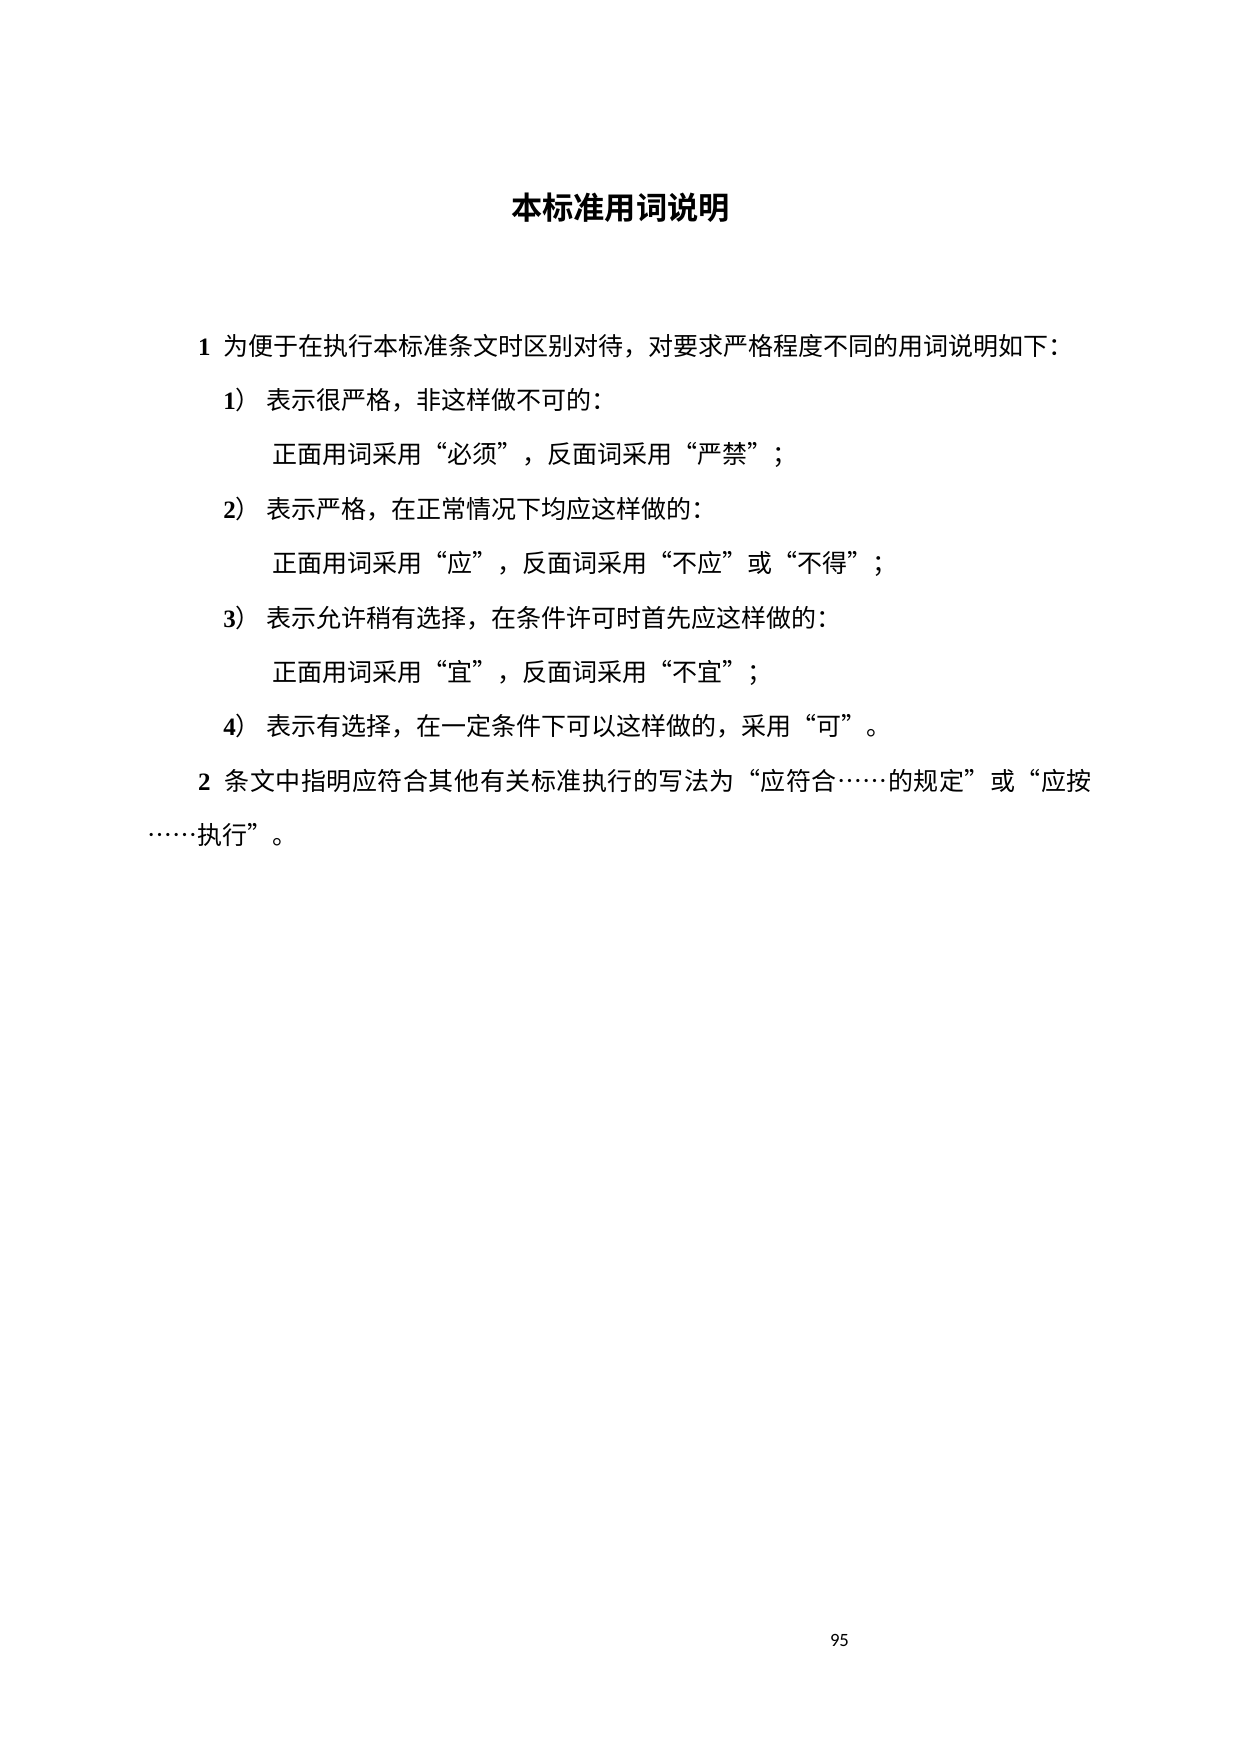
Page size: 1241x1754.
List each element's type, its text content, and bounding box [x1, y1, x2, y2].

text 正面用词采用“宜”，反面词采用“不宜”； [148, 652, 1092, 689]
text 2） 表示严格，在正常情况下均应这样做的： [148, 489, 1092, 526]
list 1） 表示很严格，非这样做不可的： [148, 381, 1092, 417]
text 1 为便于在执行本标准条文时区别对待，对要求严格程度不同的用词说明如下： [148, 326, 1092, 362]
text 正面用词采用“必须”，反面词采用“严禁”； [148, 435, 1092, 471]
text 3） 表示允许稍有选择，在条件许可时首先应这样做的： [148, 598, 1092, 634]
text 4） 表示有选择，在一定条件下可以这样做的，采用“可”。 [148, 707, 1092, 743]
text 2 条文中指明应符合其他有关标准执行的写法为“应符合……的规定”或“应按……执行”。 [148, 761, 1092, 852]
text 本标准用词说明 [148, 183, 1092, 228]
text 正面用词采用“应”，反面词采用“不应”或“不得”； [148, 544, 1092, 580]
